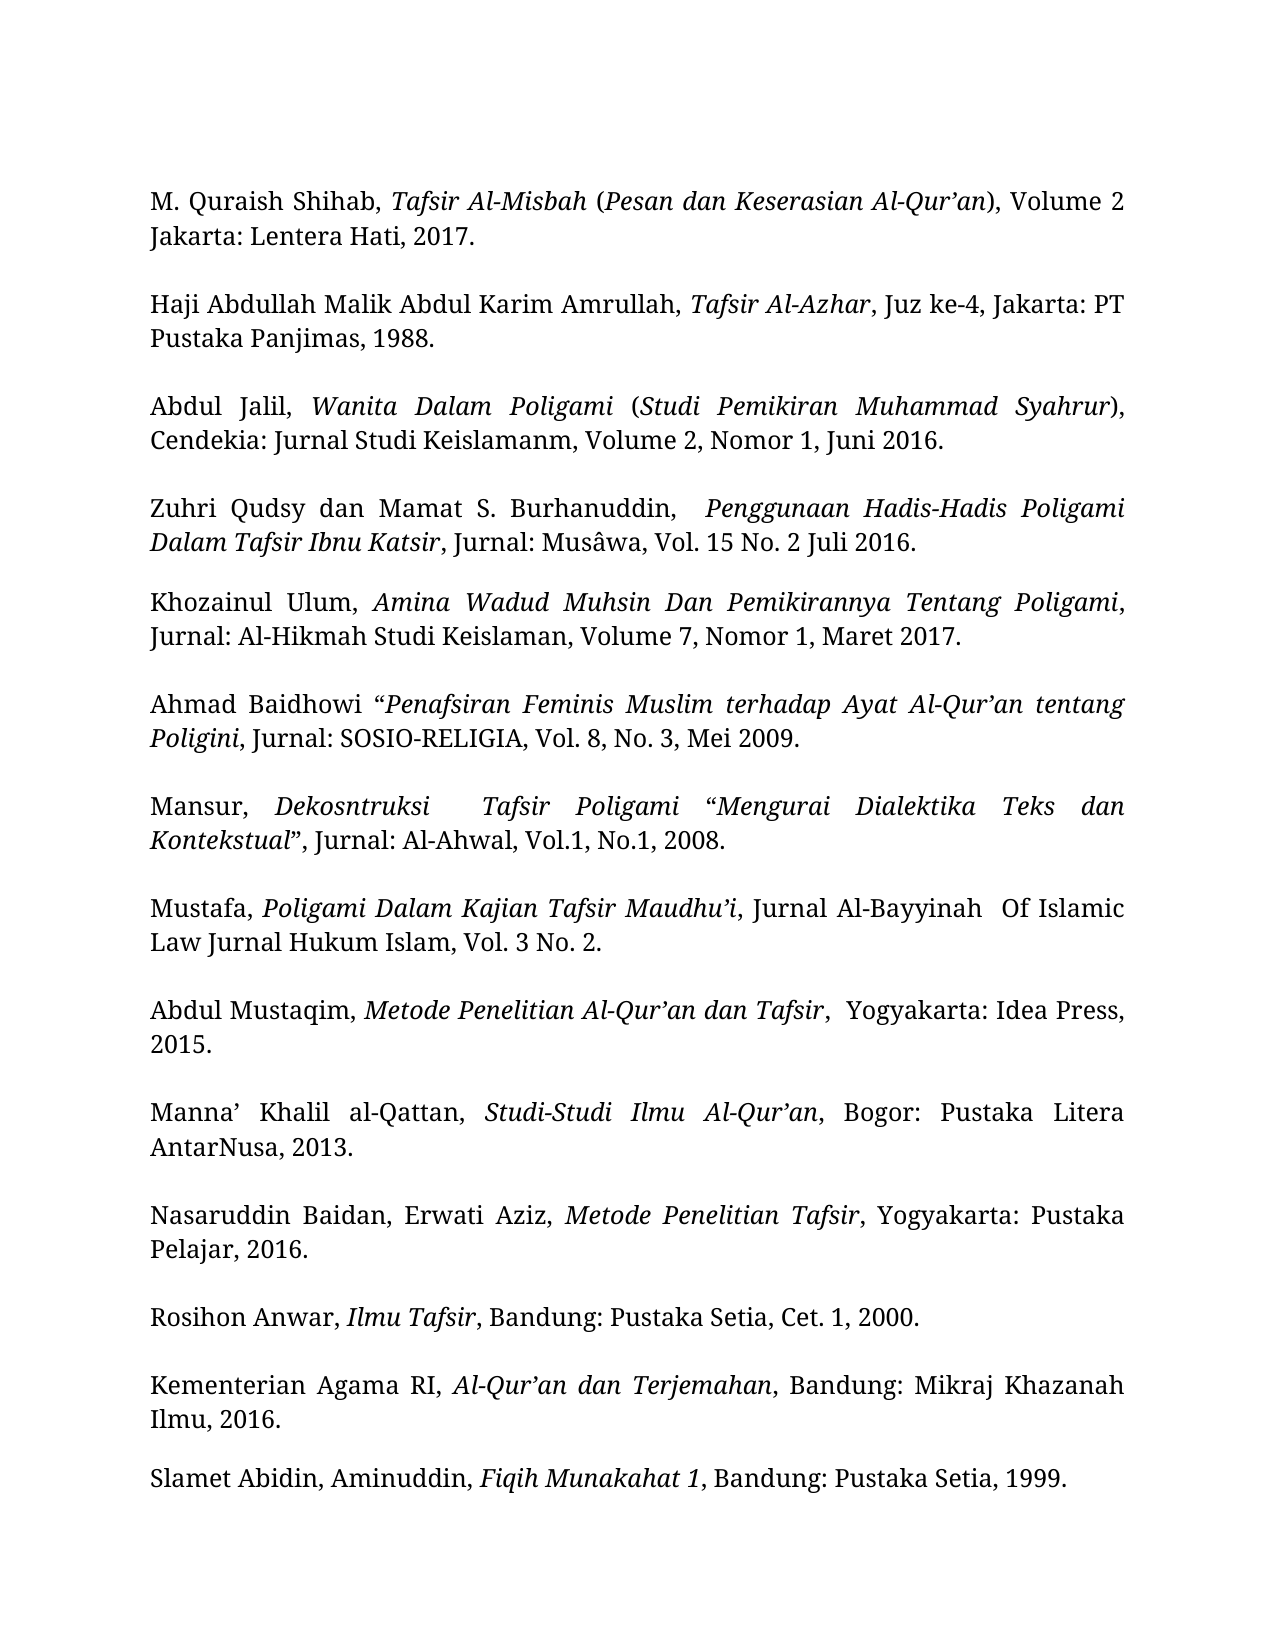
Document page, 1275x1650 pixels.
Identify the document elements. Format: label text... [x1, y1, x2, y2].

text Slamet Abidin, Aminuddin, Fiqih Munakahat 1, Bandung: Pustaka Setia, 1999. [150, 1461, 1125, 1495]
text Rosihon Anwar, Ilmu Tafsir, Bandung: Pustaka Setia, Cet. 1, 2000. [150, 1299, 1125, 1333]
text Abdul Mustaqim, Metode Penelitian Al-Qur’an dan Tafsir, Yogyakarta: Idea Press, 2015. [150, 993, 1125, 1061]
text Abdul Jalil, Wanita Dalam Poligami (Studi Pemikiran Muhammad Syahrur), Cendekia: Jurnal Studi Keislamanm, Volume 2, Nomor 1, Juni 2016. [150, 388, 1125, 457]
text Nasaruddin Baidan, Erwati Aziz, Metode Penelitian Tafsir, Yogyakarta: Pustaka Pelajar, 2016. [150, 1197, 1125, 1265]
text Manna’ Khalil al-Qattan, Studi-Studi Ilmu Al-Qur’an, Bogor: Pustaka Litera AntarNusa, 2013. [150, 1095, 1125, 1163]
text Ahmad Baidhowi “Penafsiran Feminis Muslim terhadap Ayat Al-Qur’an tentang Poligini, Jurnal: SOSIO-RELIGIA, Vol. 8, No. 3, Mei 2009. [150, 686, 1125, 754]
text Mansur, Dekosntruksi Tafsir Poligami “Mengurai Dialektika Teks dan Kontekstual”, Jurnal: Al-Ahwal, Vol.1, No.1, 2008. [150, 788, 1125, 857]
text M. Quraish Shihab, Tafsir Al-Misbah (Pesan dan Keserasian Al-Qur’an), Volume 2 Jakarta: Lentera Hati, 2017. [150, 184, 1125, 252]
text Mustafa, Poligami Dalam Kajian Tafsir Maudhu’i, Jurnal Al-Bayyinah Of Islamic Law Jurnal Hukum Islam, Vol. 3 No. 2. [150, 891, 1125, 959]
text Khozainul Ulum, Amina Wadud Muhsin Dan Pemikirannya Tentang Poligami, Jurnal: Al-Hikmah Studi Keislaman, Volume 7, Nomor 1, Maret 2017. [150, 584, 1125, 652]
text Haji Abdullah Malik Abdul Karim Amrullah, Tafsir Al-Azhar, Juz ke-4, Jakarta: PT Pustaka Panjimas, 1988. [150, 286, 1125, 354]
text Zuhri Qudsy dan Mamat S. Burhanuddin, Penggunaan Hadis-Hadis Poligami Dalam Tafsir Ibnu Katsir, Jurnal: Musâwa, Vol. 15 No. 2 Juli 2016. [150, 491, 1125, 559]
text Kementerian Agama RI, Al-Qur’an dan Terjemahan, Bandung: Mikraj Khazanah Ilmu, 2016. [150, 1368, 1125, 1436]
